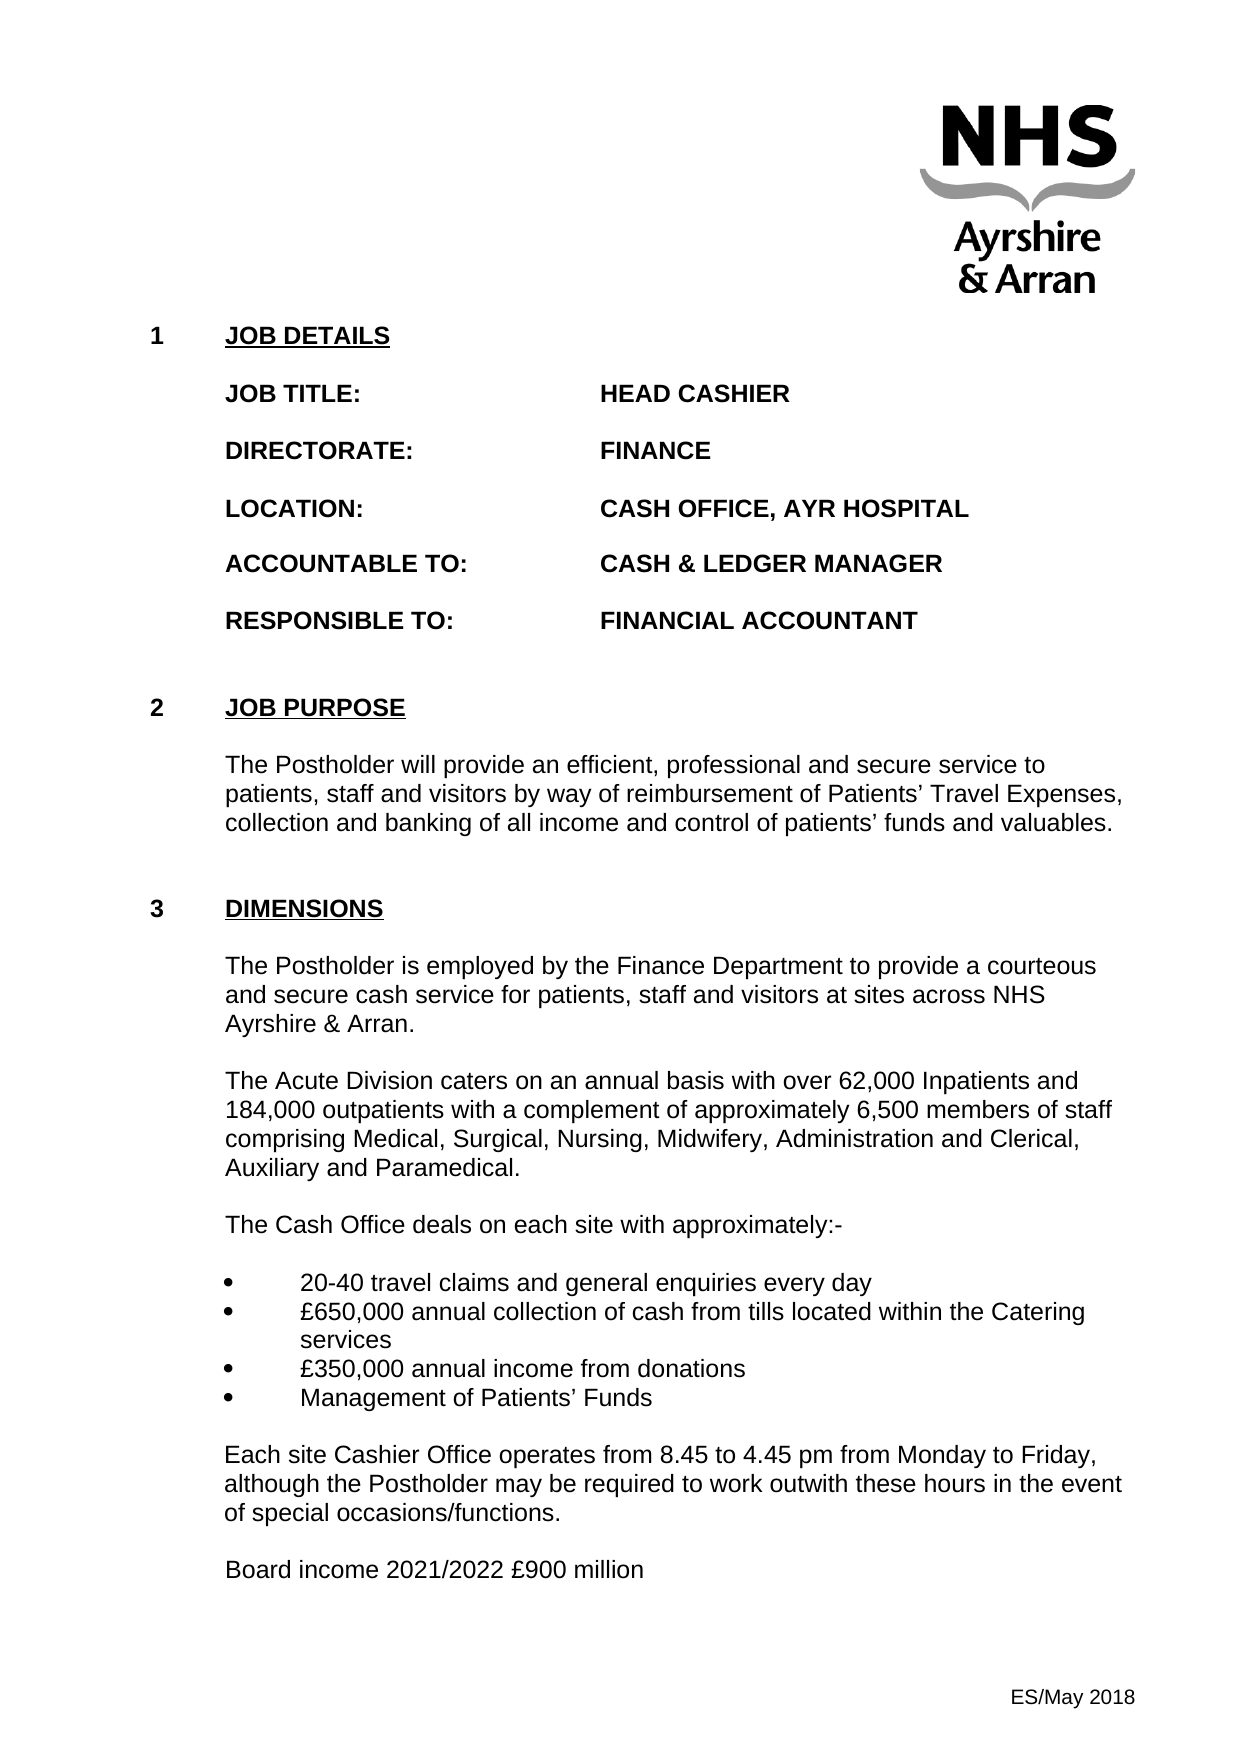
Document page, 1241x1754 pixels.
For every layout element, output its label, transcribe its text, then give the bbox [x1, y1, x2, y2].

list 20-40 travel claims and general enquiries every day [224, 1268, 1135, 1296]
text The Cash Office deals on each site with approximately:- [225, 1210, 1135, 1239]
picture [919, 105, 1136, 293]
text Board income 2021/2022 £900 million [225, 1556, 1135, 1584]
text The Postholder is employed by the Finance Department to provide a courteous and secure cash service for patients, staff and visitors at sites across NHS Ayrshire & Arran. [225, 951, 1135, 1038]
text The Postholder will provide an efficient, professional and secure service to patients, staff and visitors by way of reimbursement of Patients’ Travel Expenses, collection and banking of all income and control of patients’ funds and valuables. [225, 750, 1135, 836]
list Management of Patients’ Funds [224, 1383, 1135, 1412]
subtitle ACCOUNTABLE TO: CASH & LEDGER MANAGER [225, 549, 1135, 578]
list JOB PURPOSE [150, 693, 1135, 721]
text Each site Cashier Office operates from 8.45 to 4.45 pm from Monday to Friday, although the Postholder may be required to work outwith these hours in the event of special occasions/functions. [224, 1441, 1135, 1527]
subtitle 3 DIMENSIONS [150, 894, 1135, 923]
text The Acute Division caters on an annual basis with over 62,000 Inpatients and 184,000 outpatients with a complement of approximately 6,500 members of staff comprising Medical, Surgical, Nursing, Midwifery, Administration and Clerical, Auxiliary and Paramedical. [225, 1066, 1135, 1181]
text DIRECTORATE: FINANCE [225, 436, 1135, 465]
text 1 JOB DETAILS [150, 321, 1135, 350]
list £650,000 annual collection of cash from tills located within the Catering services [224, 1296, 1135, 1354]
list £350,000 annual income from donations [224, 1354, 1135, 1383]
text LOCATION: CASH OFFICE, AYR HOSPITAL [225, 494, 1135, 522]
text JOB TITLE: HEAD CASHIER [225, 379, 1135, 407]
text RESPONSIBLE TO: FINANCIAL ACCOUNTANT [150, 606, 1135, 635]
